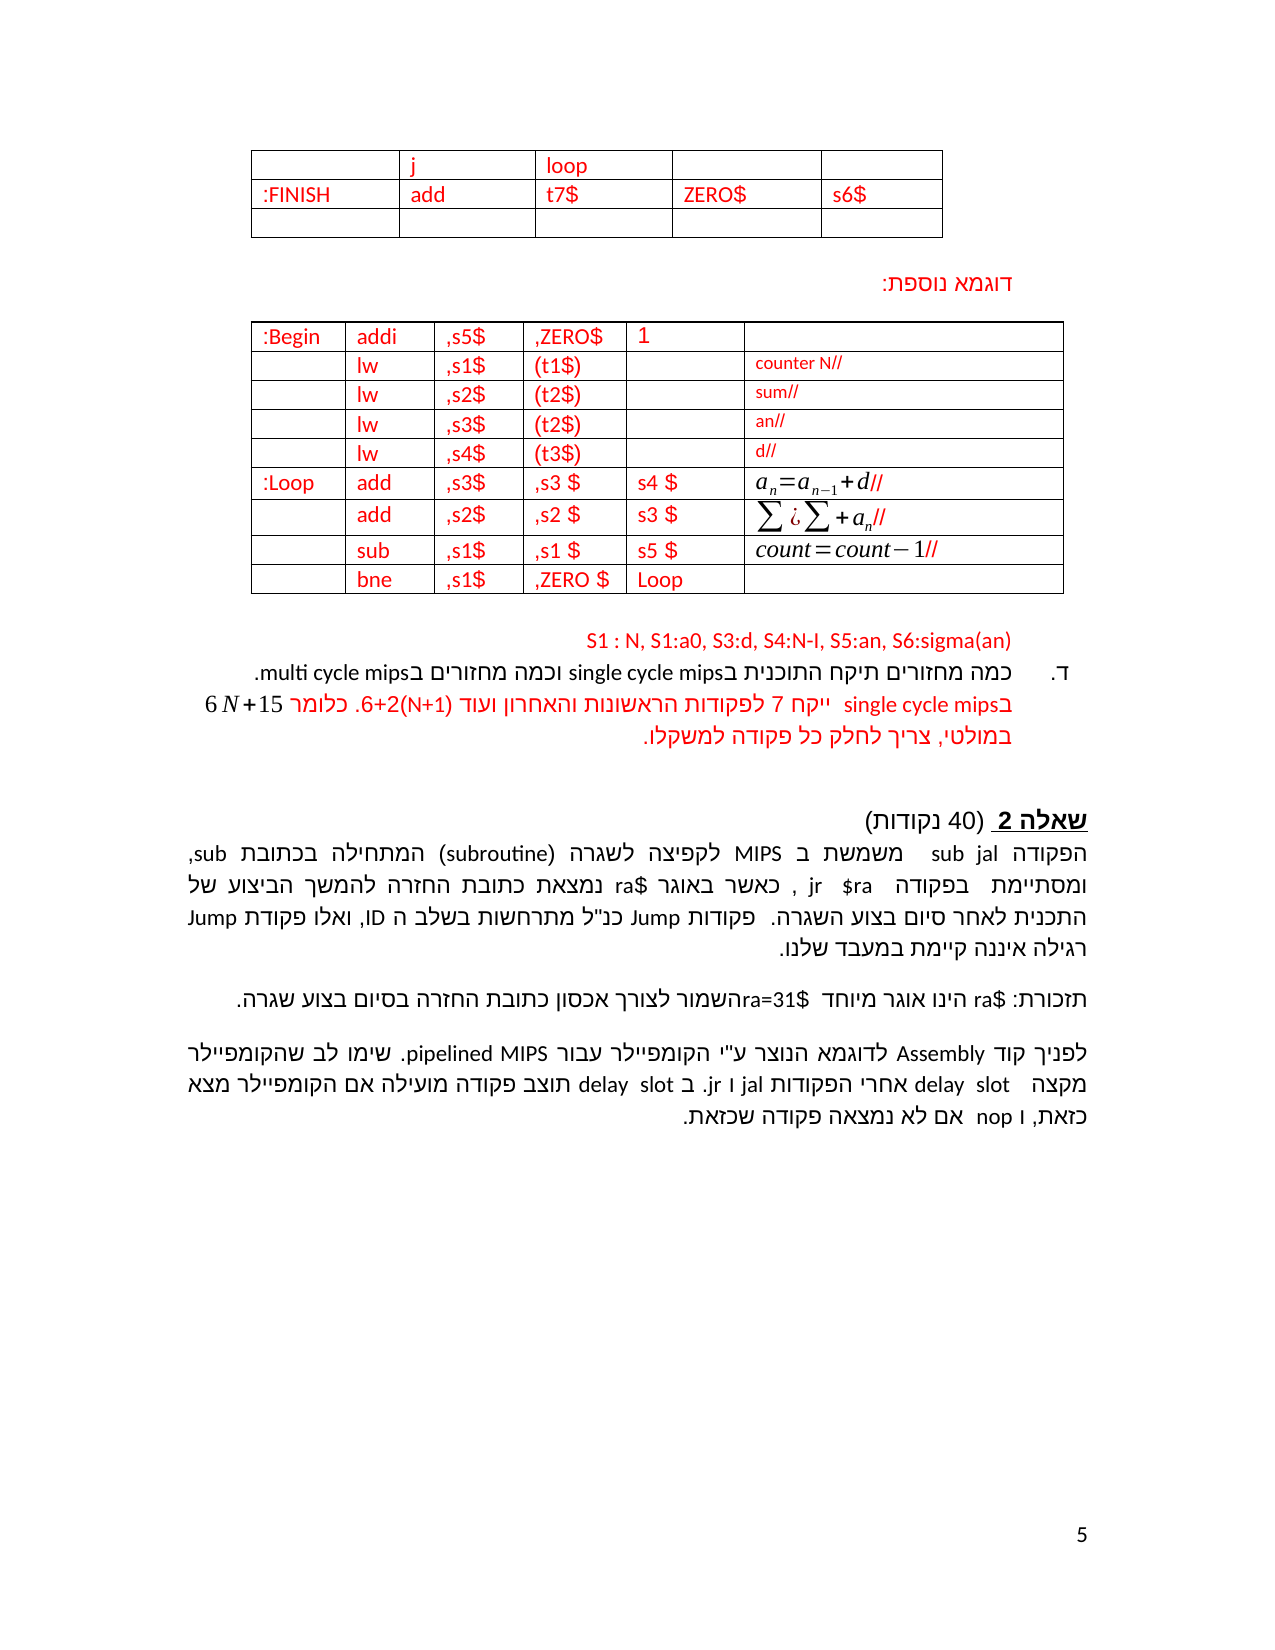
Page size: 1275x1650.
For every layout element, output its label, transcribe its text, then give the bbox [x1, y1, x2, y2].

table_cell //counter N [745, 352, 1063, 379]
table_cell [673, 209, 821, 237]
table_cell //an [745, 410, 1063, 438]
list כמה מחזורים תיקח התוכנית בsingle cycle mips וכמה מחזורים בmulti cycle mips. [187, 658, 1050, 686]
table_cell $ s1, [524, 536, 626, 564]
list S1 : N, S1:a0, S3:d, S4:N-I, S5:an, S6:sigma(an) [187, 626, 1012, 654]
table_cell $s3, [435, 468, 523, 499]
table_cell $ s3 [627, 500, 744, 535]
table_cell [627, 381, 744, 409]
table_cell [252, 381, 345, 409]
table_cell [822, 151, 942, 179]
table_cell [822, 209, 942, 237]
table_cell lw [346, 352, 434, 379]
table_cell $t7 [536, 180, 672, 208]
table_cell [252, 209, 399, 237]
table_cell ($t3) [524, 439, 626, 467]
table_cell $s1, [435, 352, 523, 379]
table_cell bne [346, 565, 434, 593]
table_cell $s4, [435, 439, 523, 467]
table_cell $ s5 [627, 536, 744, 564]
table_cell [252, 410, 345, 438]
table_cell [536, 209, 672, 237]
table_header $s5, [435, 323, 523, 351]
table_cell Loop [627, 565, 744, 593]
table_cell loop [536, 151, 672, 179]
table_cell lw [346, 439, 434, 467]
table_cell ($t1) [524, 352, 626, 379]
table_cell $s2, [435, 381, 523, 409]
table_cell [673, 151, 821, 179]
table_header [745, 323, 1063, 351]
table_cell add [346, 500, 434, 535]
table_cell $ ZERO, [524, 565, 626, 593]
table_cell [252, 439, 345, 467]
table_cell add [400, 180, 535, 208]
table_cell sub [346, 536, 434, 564]
text הפקודה sub jal משמשת ב MIPS לקפיצה לשגרה (subroutine) המתחילה בכתובת sub, ומסתיימת בפקודה jr $ra , כאשר באוגר $ra נמצאת כתובת החזרה להמשך הביצוע של התכנית לאחר סיום בצוע השגרה. פקודות Jump כנ"ל מתרחשות בשלב ה ID, ואלו פקודת Jump רגילה איננה קיימת במעבד שלנו. [187, 839, 1087, 961]
text תזכורת: $ra הינו אוגר מיוחד $ra=31השמור לצורך אכסון כתובת החזרה בסיום בצוע שגרה. [187, 986, 1087, 1014]
table_cell $s1, [435, 565, 523, 593]
table_cell [627, 410, 744, 438]
table_cell ($t2) [524, 381, 626, 409]
table_cell // [745, 536, 1063, 564]
table_cell $s6 [822, 180, 942, 208]
table_cell [627, 439, 744, 467]
table_cell //sum [745, 381, 1063, 409]
table_cell //d [745, 439, 1063, 467]
table_header Begin: [252, 323, 345, 351]
table_header $ZERO, [524, 323, 626, 351]
text שאלה 2 (40 נקודות) [187, 806, 1087, 835]
table_cell $s1, [435, 536, 523, 564]
table_cell [745, 565, 1063, 593]
table_cell [627, 352, 744, 379]
table_cell [252, 536, 345, 564]
table_cell [252, 500, 345, 535]
table_cell $ s2, [524, 500, 626, 535]
table_cell [252, 565, 345, 593]
table_cell lw [346, 381, 434, 409]
table_cell // [745, 468, 1063, 499]
table_cell $s2, [435, 500, 523, 535]
table_cell $ s3, [524, 468, 626, 499]
table_cell [252, 352, 345, 379]
table_cell j [400, 151, 535, 179]
table_cell add [346, 468, 434, 499]
text לפניך קוד Assembly לדוגמא הנוצר ע"י הקומפיילר עבור pipelined MIPS. שימו לב שהקומפיילר מקצה delay slot אחרי הפקודות jal ו jr. ב delay slot תוצב פקודה מועילה אם הקומפיילר מצא כזאת, ו nop אם לא נמצאה פקודה שכזאת. [187, 1039, 1087, 1130]
table_cell ($t2) [524, 410, 626, 438]
list בsingle cycle mips ייקח 7 לפקודות הראשונות והאחרון ועוד (N+1)6+2. כלומר [187, 691, 1012, 718]
list דוגמא נוספת: [187, 270, 1012, 297]
list במולטי, צריך לחלק כל פקודה למשקלו. [187, 723, 1012, 749]
table_cell $s3, [435, 410, 523, 438]
table_cell Loop: [252, 468, 345, 499]
table_cell $ZERO [673, 180, 821, 208]
table_cell lw [346, 410, 434, 438]
table_header addi [346, 323, 434, 351]
table_cell [252, 151, 399, 179]
table_cell // [745, 500, 1063, 535]
table_header 1 [627, 323, 744, 351]
table_cell FINISH: [252, 180, 399, 208]
table_cell [400, 209, 535, 237]
table_cell $ s4 [627, 468, 744, 499]
